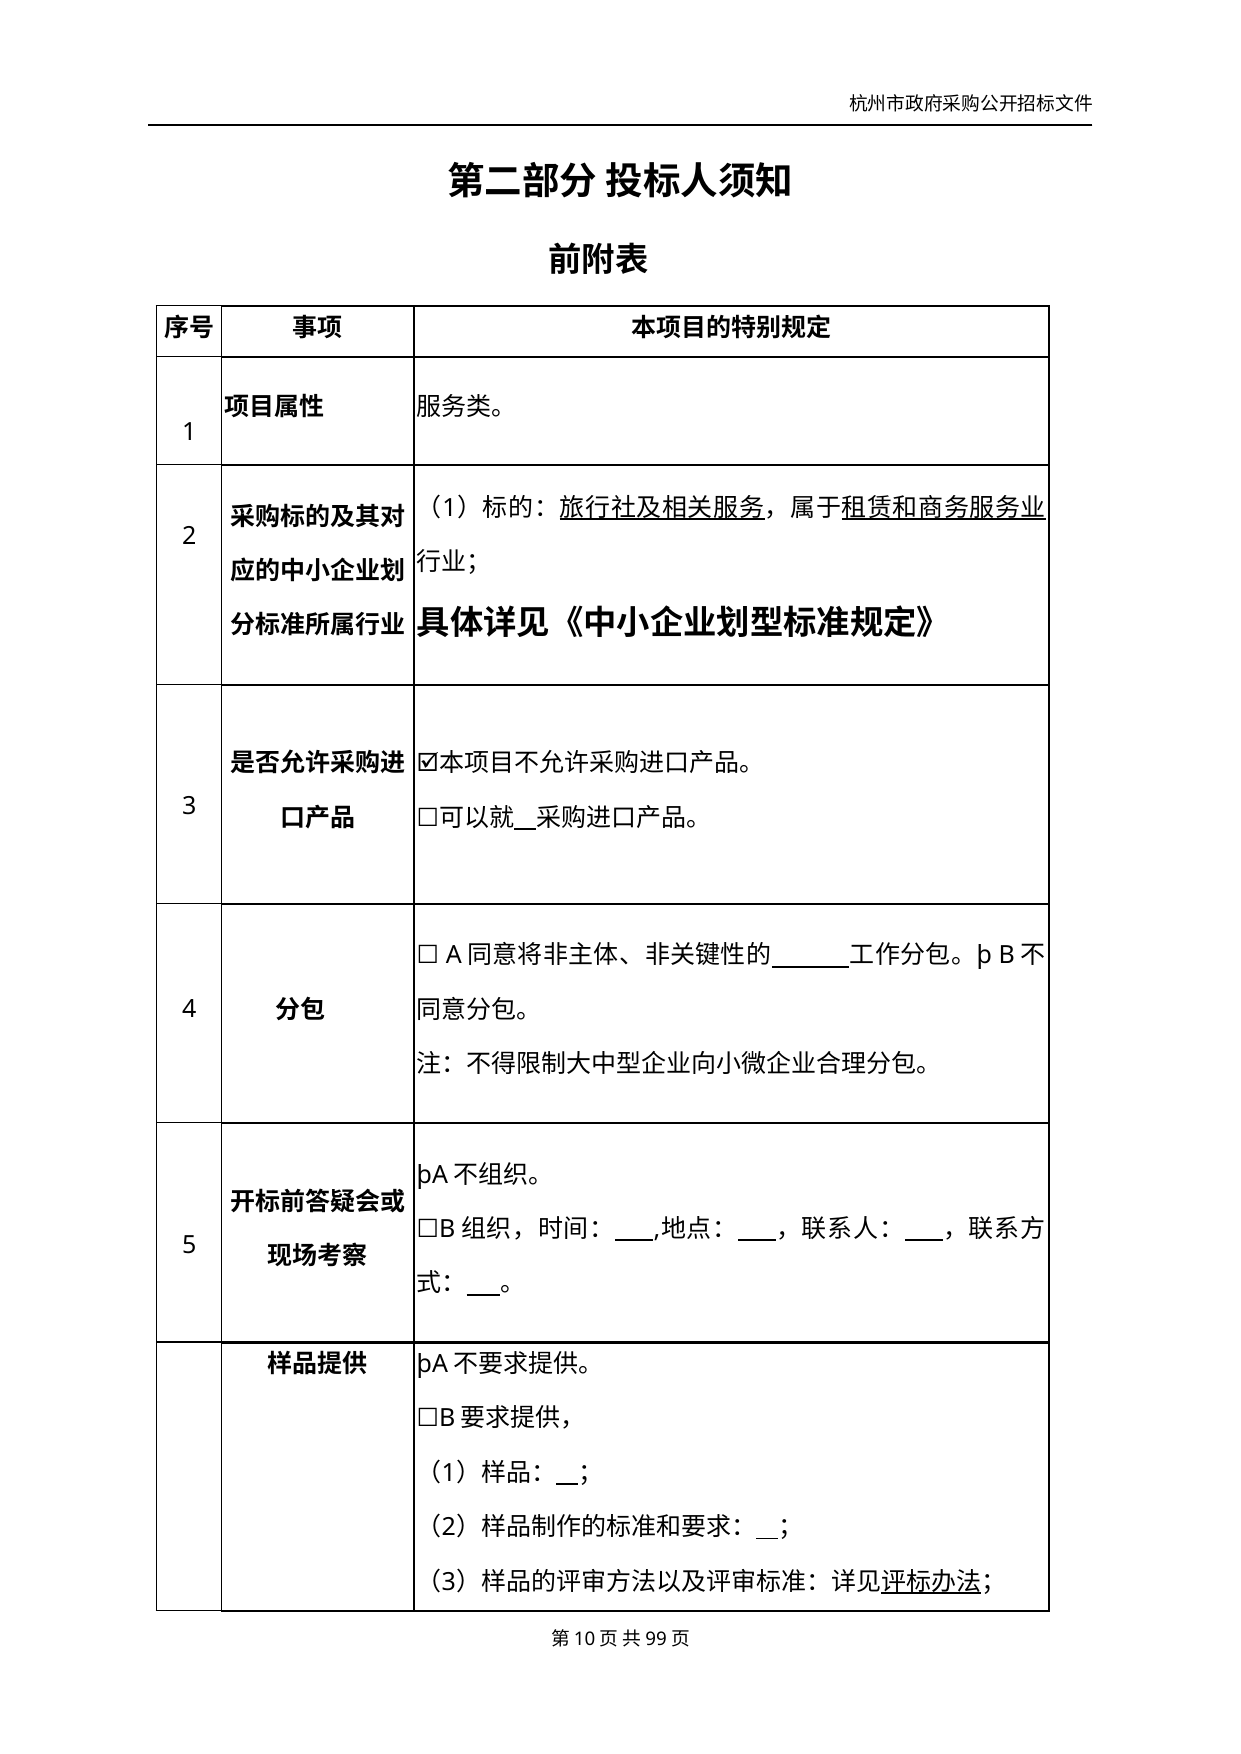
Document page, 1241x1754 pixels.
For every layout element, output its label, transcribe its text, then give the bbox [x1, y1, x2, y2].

table_cell 5 [157, 1123, 221, 1341]
table_cell 开标前答疑会或现场考察 [222, 1124, 413, 1341]
table_header 本项目的特别规定 [415, 307, 1048, 356]
table_cell A不组织。 B组织，时间： ,地点： ，联系人： ，联系方式： 。 [415, 1124, 1048, 1341]
table_cell 1 [157, 357, 221, 464]
table_cell 4 [157, 904, 221, 1122]
table_cell 样品提供 [222, 1344, 413, 1610]
table_cell 本项目不允许采购进口产品。 可以就 采购进口产品。 [415, 686, 1048, 903]
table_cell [415, 1344, 1048, 1610]
table_cell 6 [157, 1343, 221, 1610]
text 前附表 [148, 233, 1092, 281]
table_cell （1）标的：旅行社及相关服务，属于租赁和商务服务业行业； 具体详见《中小企业划型标准规定》 [415, 466, 1048, 684]
table_header 序号 [157, 306, 221, 356]
table_cell 分包 [222, 905, 413, 1122]
table_cell A同意将非主体、非关键性的 工作分包。 B不同意分包。 注：不得限制大中型企业向小微企业合理分包。 [415, 905, 1048, 1122]
table_cell 采购标的及其对应的中小企业划分标准所属行业 [222, 466, 413, 684]
table_cell 项目属性 [222, 358, 413, 464]
table_cell 3 [157, 685, 221, 903]
table_cell 服务类。 [415, 358, 1048, 464]
table_cell 是否允许采购进口产品 [222, 686, 413, 903]
table_header 事项 [222, 307, 413, 356]
table_cell 2 [157, 465, 221, 684]
text 第二部分 投标人须知 [148, 151, 1092, 206]
